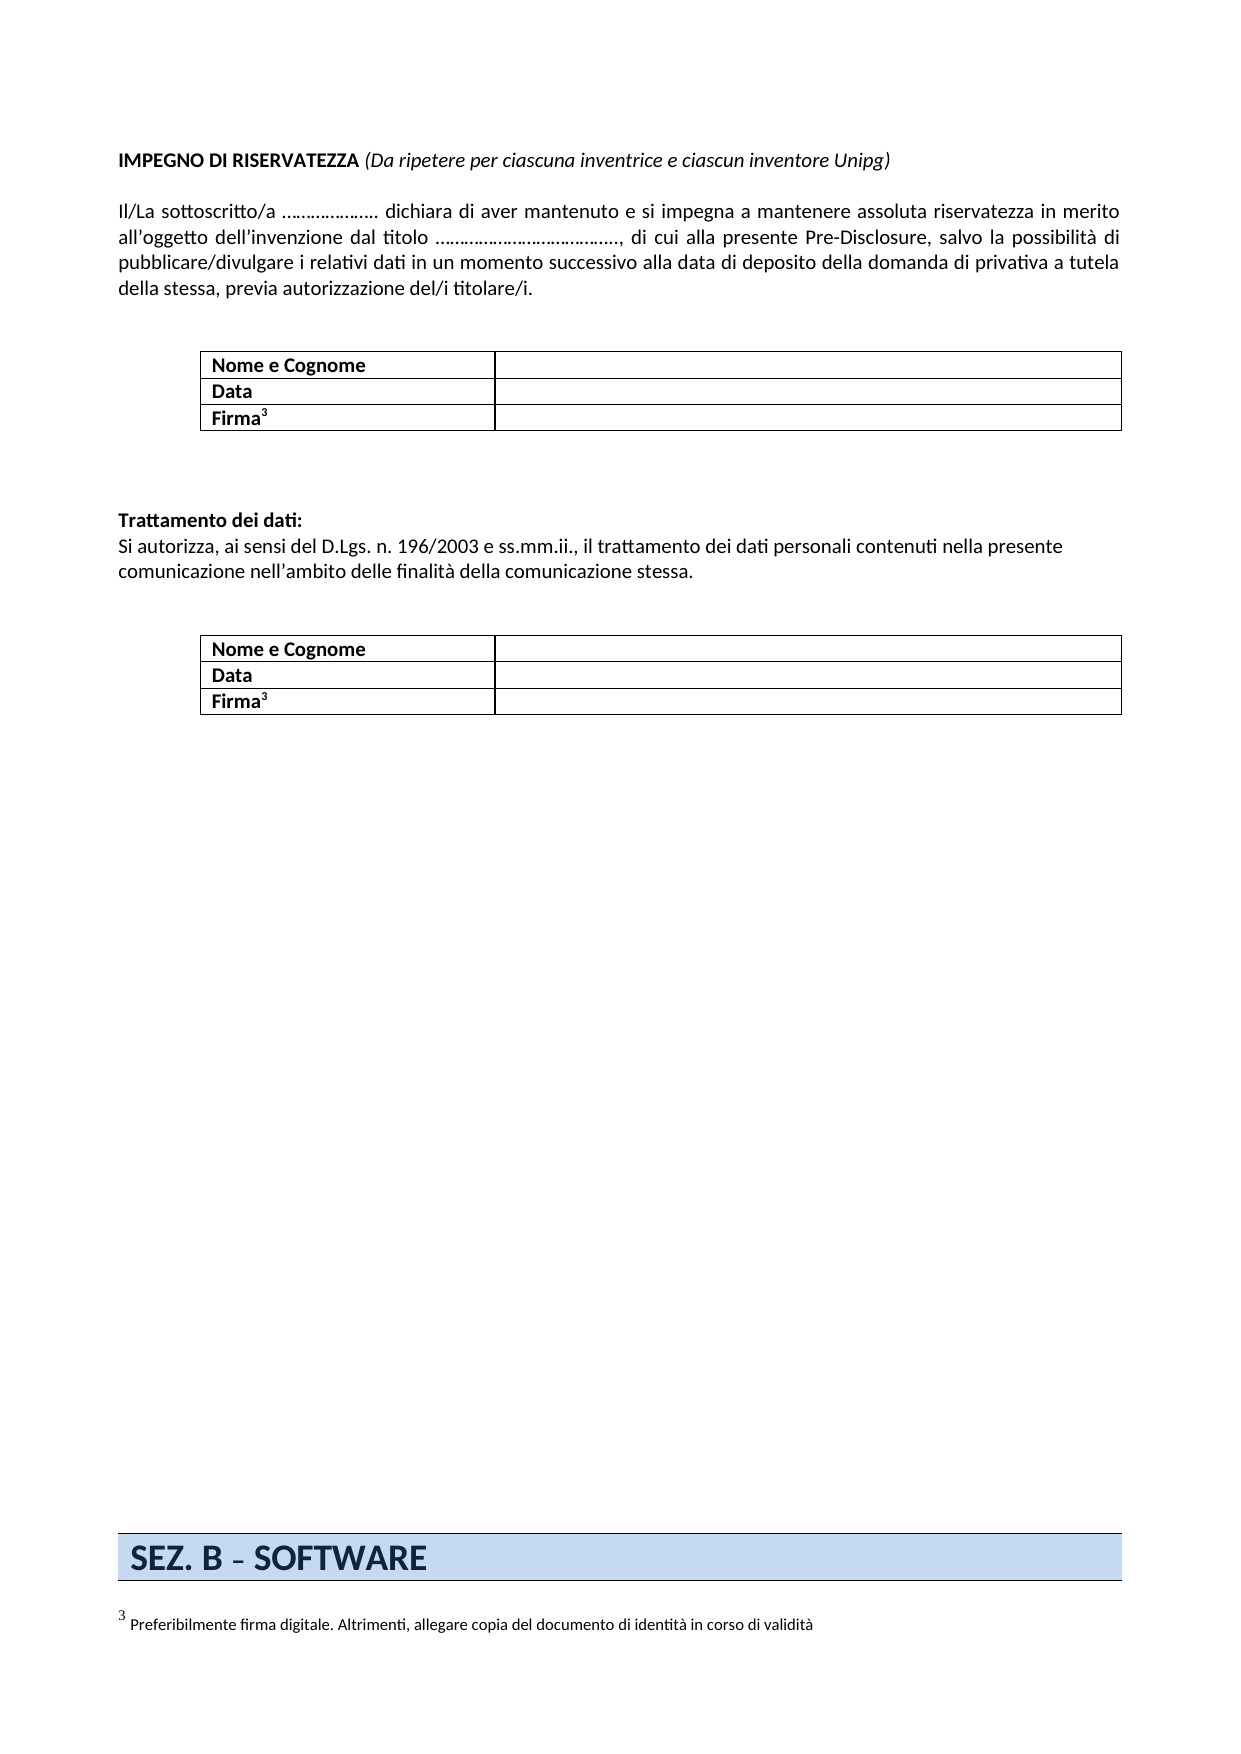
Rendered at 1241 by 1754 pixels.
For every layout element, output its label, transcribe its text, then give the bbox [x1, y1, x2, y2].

table_header Nome e Cognome [201, 352, 494, 377]
text Il/La sottoscritto/a ……………….. dichiara di aver mantenuto e si impegna a mantenere assoluta riservatezza in merito all’oggetto dell’invenzione dal titolo ……………………………….., di cui alla presente Pre-Disclosure, salvo la possibilità di pubblicare/divulgare i relativi dati in un momento successivo alla data di deposito della domanda di privativa a tutela della stessa, previa autorizzazione del/i titolare/i. [118, 198, 1122, 300]
table_cell Firma3 [201, 689, 494, 714]
table_cell Data [201, 662, 494, 688]
text Si autorizza, ai sensi del D.Lgs. n. 196/2003 e ss.mm.ii., il trattamento dei dati personali contenuti nella presente comunicazione nell’ambito delle finalità della comunicazione stessa. [118, 533, 1122, 584]
text IMPEGNO DI RISERVATEZZA (Da ripetere per ciascuna inventrice e ciascun inventore Unipg) [118, 148, 1122, 173]
table_header [496, 636, 1121, 661]
table_cell [496, 662, 1121, 688]
table_cell [496, 689, 1121, 714]
table_header Nome e Cognome [201, 636, 494, 661]
table_cell Data [201, 379, 494, 404]
text Trattamento dei dati: [118, 508, 1122, 533]
table_cell [496, 379, 1121, 404]
table_header SEZ. B – SOFTWARE [118, 1534, 1122, 1580]
table_cell Firma [201, 405, 494, 430]
table_header [496, 352, 1121, 377]
table_cell [496, 405, 1121, 430]
